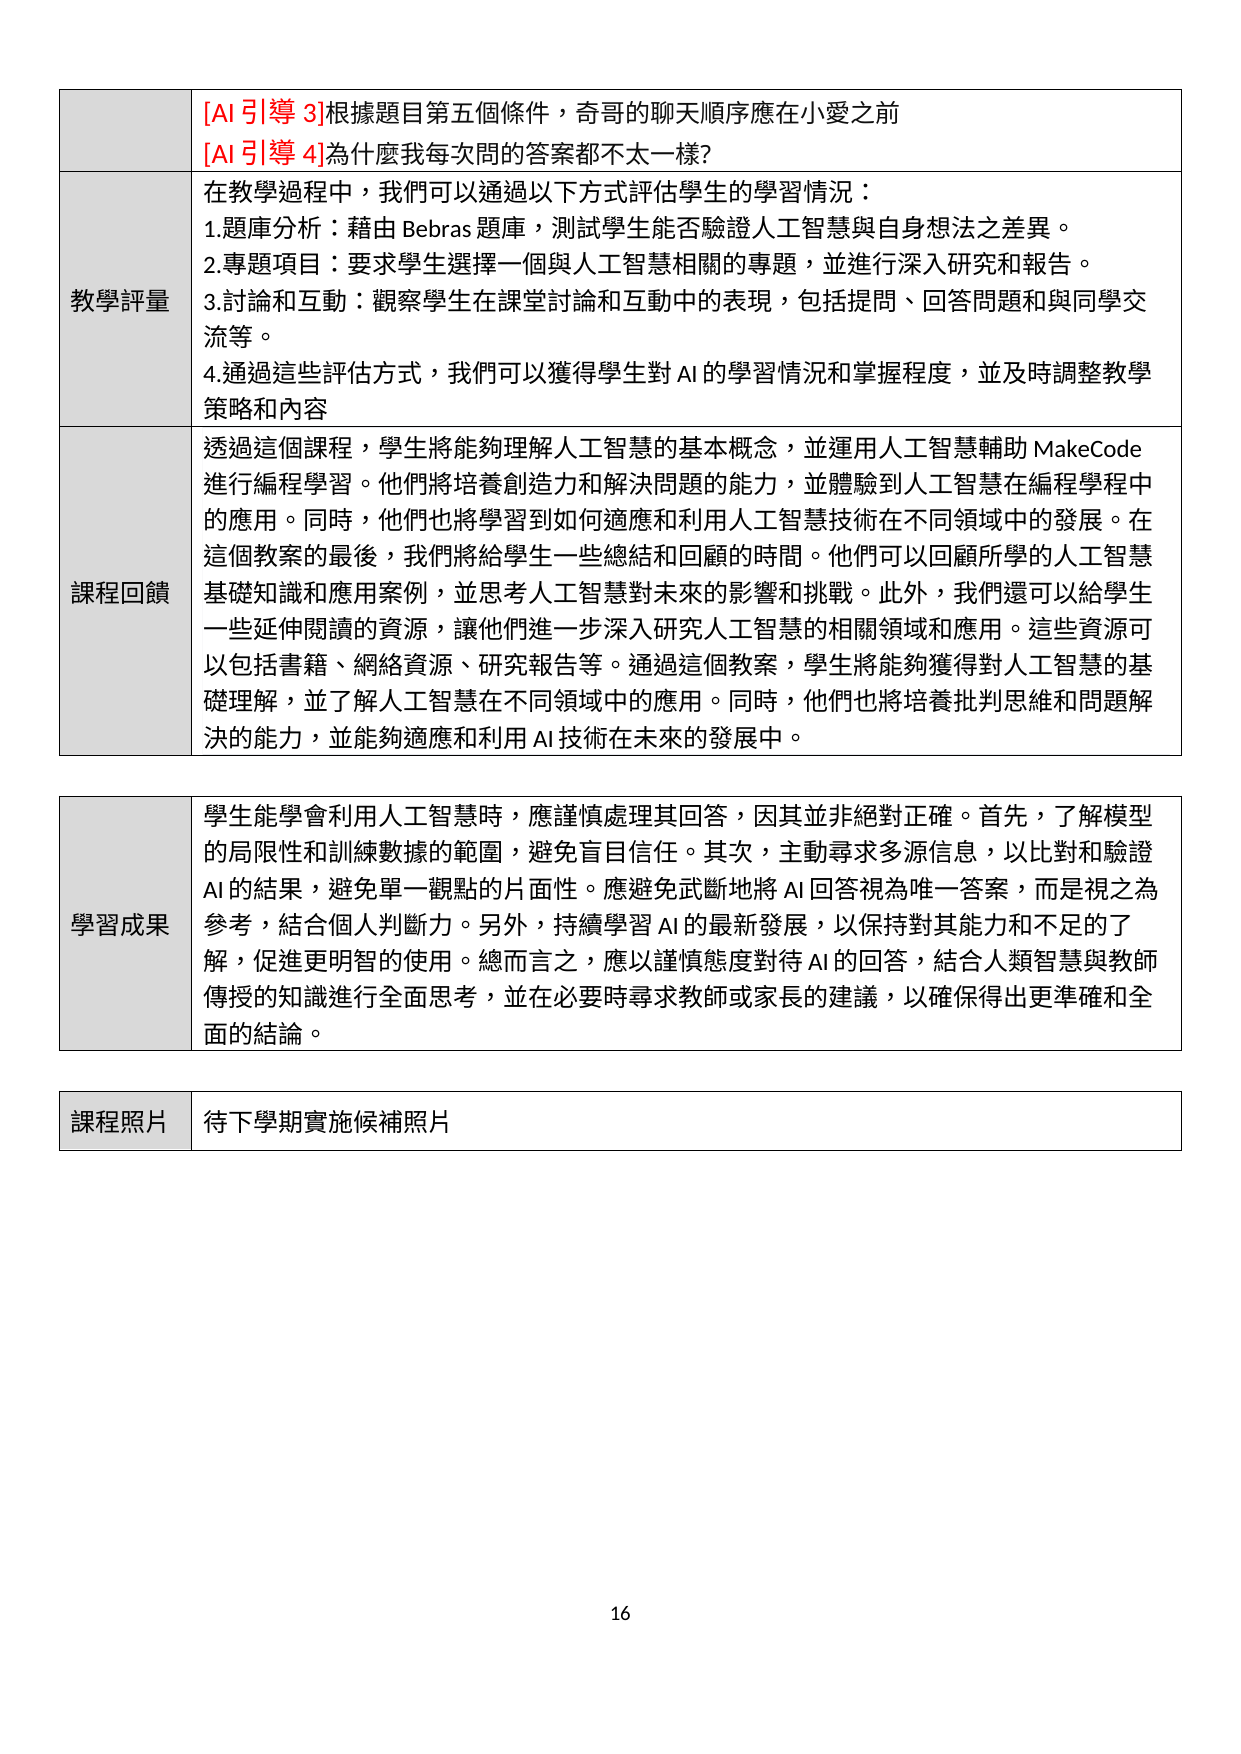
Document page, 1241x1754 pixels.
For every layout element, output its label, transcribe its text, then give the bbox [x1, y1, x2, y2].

table_cell 在教學過程中，我們可以通過以下方式評估學生的學習情況： 1.題庫分析：藉由Bebras題庫，測試學生能否驗證人工智慧與自身想法之差異。 2.專題項目：要求學生選擇一個與人工智慧相關的專題，並進行深入研究和報告。 3.討論和互動：觀察學生在課堂討論和互動中的表現，包括提問、回答問題和與同學交流等。 4.通過這些評估方式，我們可以獲得學生對AI的學習情況和掌握程度，並及時調整教學策略和內容 [192, 172, 1181, 426]
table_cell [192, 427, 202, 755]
table_header 待下學期實施候補照片 [192, 1092, 1181, 1149]
table_header 課程照片 [60, 1092, 191, 1149]
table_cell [192, 90, 1181, 171]
table_cell AI引導 [60, 90, 191, 171]
table_cell 課程回饋 [60, 427, 191, 755]
table_cell 透過這個課程，學生將能夠理解人工智慧的基本概念，並運用人工智慧輔助MakeCode進行編程學習。他們將培養創造力和解決問題的能力，並體驗到人工智慧在編程學程中的應用。同時，他們也將學習到如何適應和利用人工智慧技術在不同領域中的發展。在這個教案的最後，我們將給學生一些總結和回顧的時間。他們可以回顧所學的人工智慧基礎知識和應用案例，並思考人工智慧對未來的影響和挑戰。此外，我們還可以給學生一些延伸閱讀的資源，讓他們進一步深入研究人工智慧的相關領域和應用。這些資源可以包括書籍、網絡資源、研究報告等。通過這個教案，學生將能夠獲得對人工智慧的基礎理解，並了解人工智慧在不同領域中的應用。同時，他們也將培養批判思維和問題解決的能力，並能夠適應和利用AI技術在未來的發展中。 [203, 427, 1181, 755]
table_header 學生能學會利用人工智慧時，應謹慎處理其回答，因其並非絕對正確。首先，了解模型的局限性和訓練數據的範圍，避免盲目信任。其次，主動尋求多源信息，以比對和驗證AI的結果，避免單一觀點的片面性。應避免武斷地將AI回答視為唯一答案，而是視之為參考，結合個人判斷力。另外，持續學習AI的最新發展，以保持對其能力和不足的了解，促進更明智的使用。總而言之，應以謹慎態度對待AI的回答，結合人類智慧與教師傳授的知識進行全面思考，並在必要時尋求教師或家長的建議，以確保得出更準確和全面的結論。 [192, 797, 1181, 1050]
table_cell 教學評量 [60, 172, 191, 426]
table_header 學習成果 [60, 797, 191, 1050]
